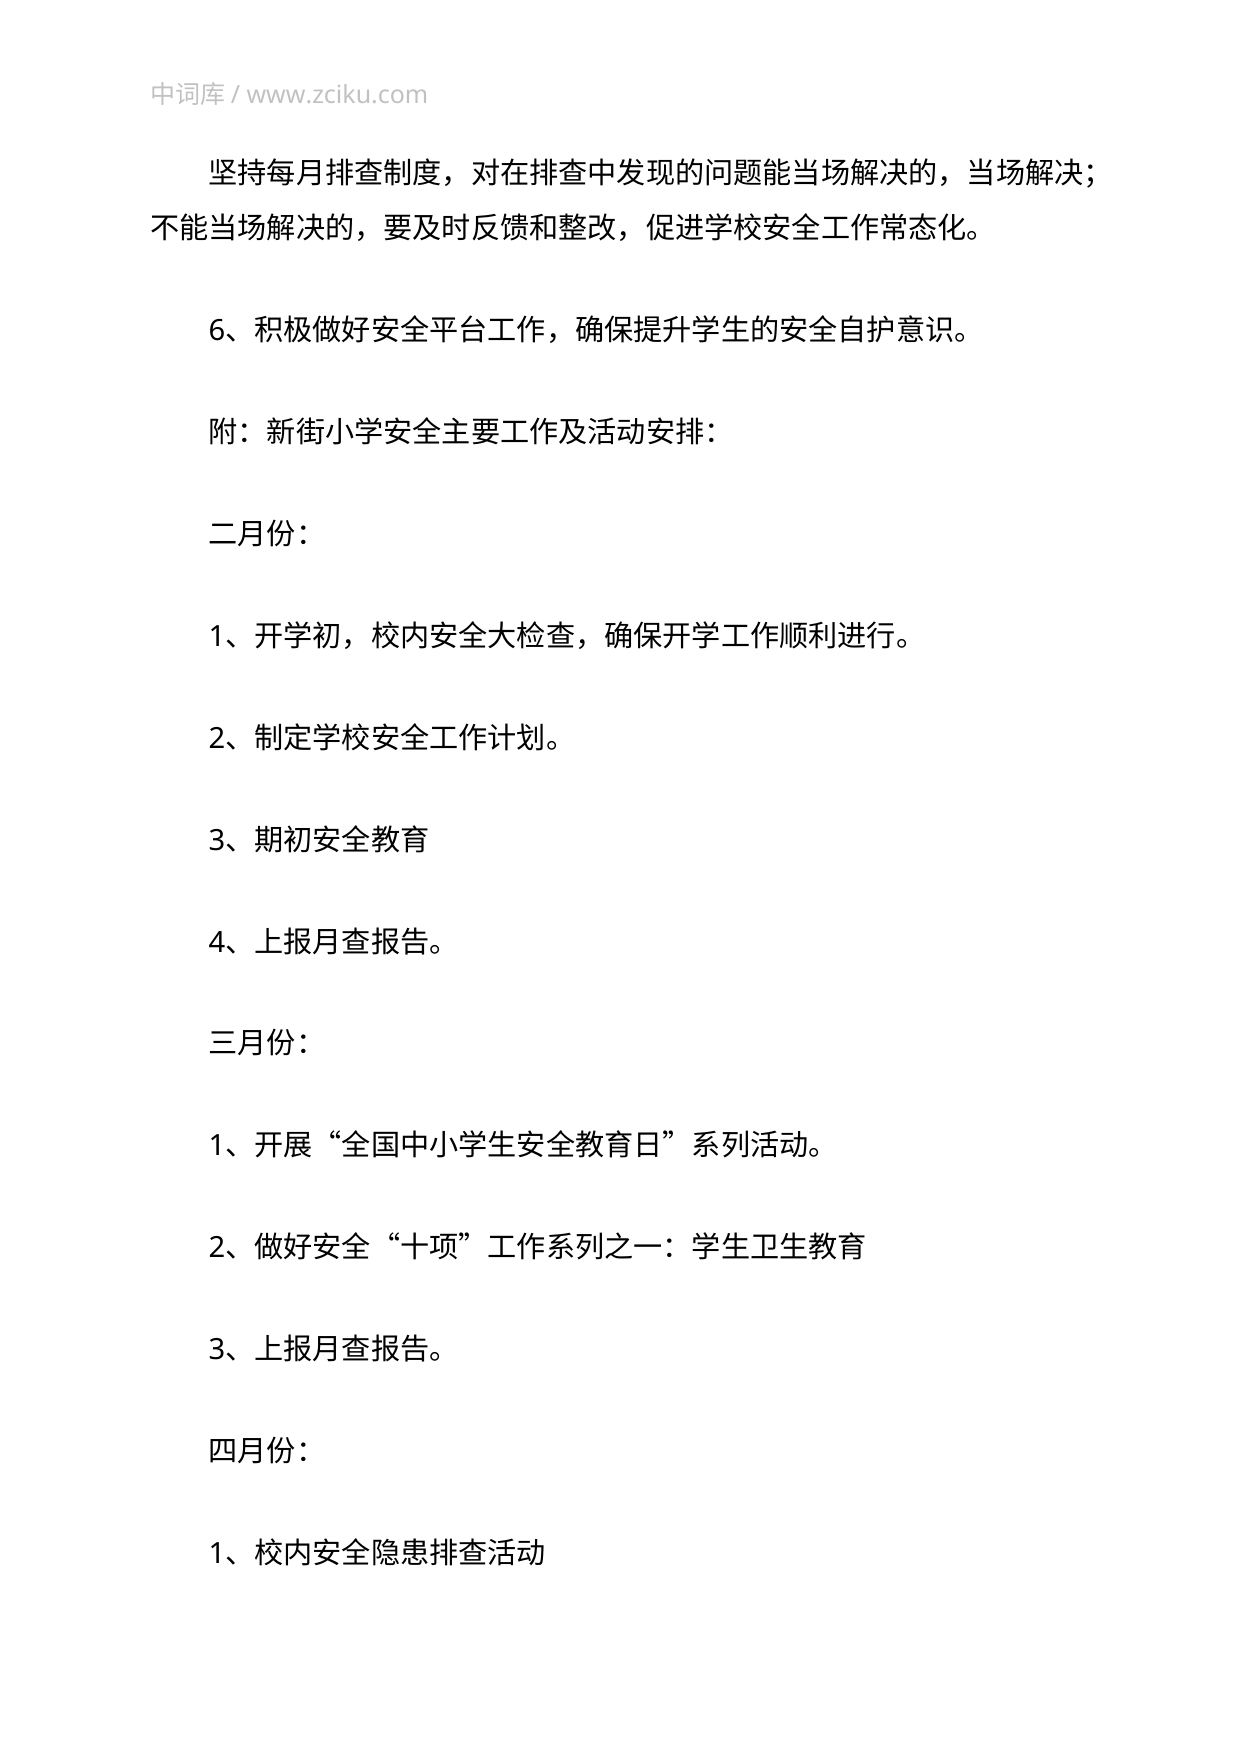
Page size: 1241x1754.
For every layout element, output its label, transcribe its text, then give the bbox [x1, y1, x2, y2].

text 二月份： [150, 510, 1090, 553]
text 三月份： [150, 1020, 1090, 1062]
text 1、校内安全隐患排查活动 [150, 1529, 1090, 1572]
text 6、积极做好安全平台工作，确保提升学生的安全自护意识。 [150, 307, 1090, 349]
text 1、开展“全国中小学生安全教育日”系列活动。 [150, 1122, 1090, 1164]
text 四月份： [150, 1428, 1090, 1470]
text 附：新街小学安全主要工作及活动安排： [150, 409, 1090, 451]
text 3、期初安全教育 [150, 816, 1090, 858]
text 2、制定学校安全工作计划。 [150, 714, 1090, 757]
text 2、做好安全“十项”工作系列之一：学生卫生教育 [150, 1224, 1090, 1266]
text 3、上报月查报告。 [150, 1326, 1090, 1368]
text 1、开学初，校内安全大检查，确保开学工作顺利进行。 [150, 612, 1090, 654]
text 坚持每月排查制度，对在排查中发现的问题能当场解决的，当场解决；不能当场解决的，要及时反馈和整改，促进学校安全工作常态化。 [150, 150, 1090, 247]
text 4、上报月查报告。 [150, 918, 1090, 961]
